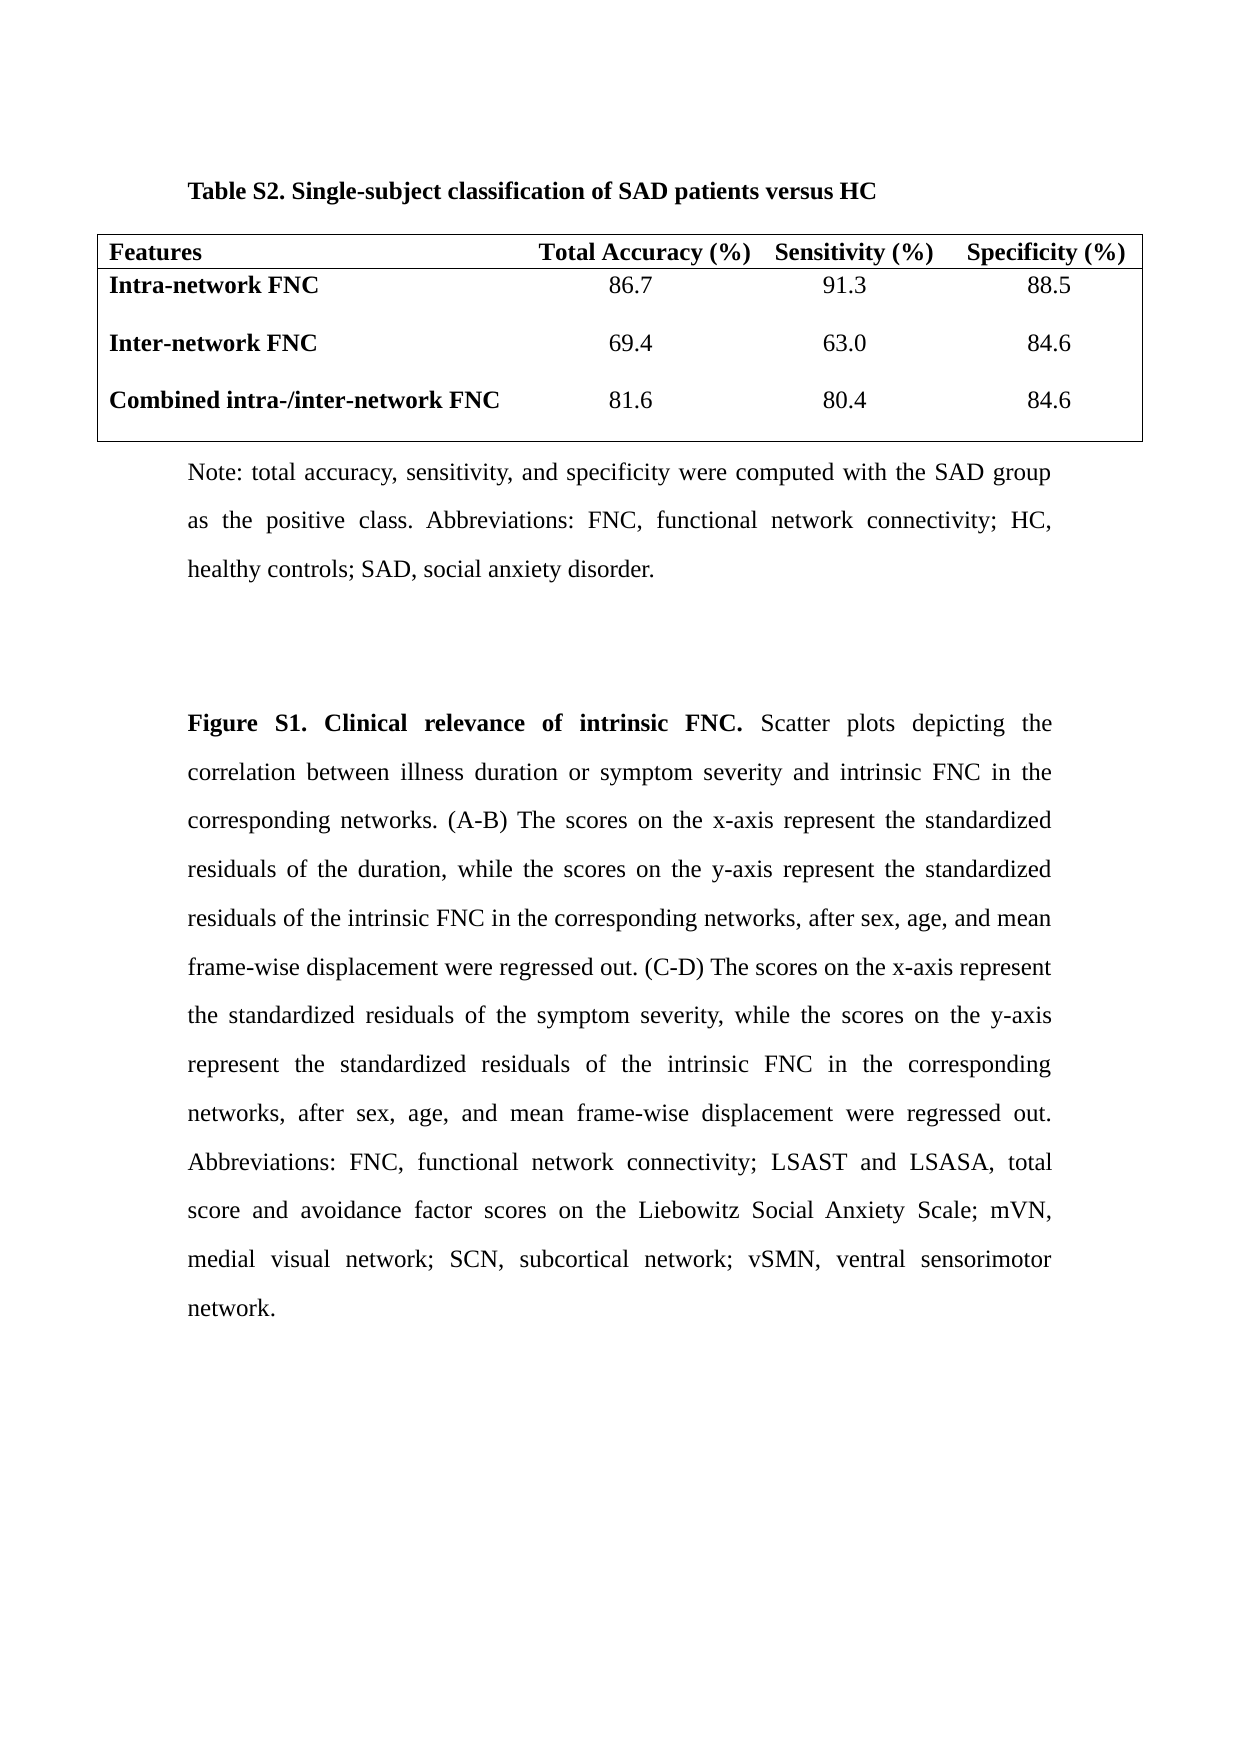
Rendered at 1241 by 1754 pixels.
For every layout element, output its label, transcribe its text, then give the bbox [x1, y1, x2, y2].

table_cell 69.4 [527, 326, 734, 384]
text Figure S1. Clinical relevance of intrinsic FNC. Scatter plots depicting the correlation between illness duration or symptom severity and intrinsic FNC in the corresponding networks. (A-B) The scores on the x-axis represent the standardized residuals of the duration, while the scores on the y-axis represent the standardized residuals of the intrinsic FNC in the corresponding networks, after sex, age, and mean frame-wise displacement were regressed out. (C-D) The scores on the x-axis represent the standardized residuals of the symptom severity, while the scores on the y-axis represent the standardized residuals of the intrinsic FNC in the corresponding networks, after sex, age, and mean frame-wise displacement were regressed out. Abbreviations: FNC, functional network connectivity; LSAST and LSASA, total score and avoidance factor scores on the Liebowitz Social Anxiety Scale; mVN, medial visual network; SCN, subcortical network; vSMN, ventral sensorimotor network. [187, 706, 1053, 1323]
table_cell 80.4 [734, 384, 955, 441]
table_cell 88.5 [955, 269, 1142, 326]
text Table S2. Single-subject classification of SAD patients versus HC [187, 174, 1053, 207]
table_header Specificity (%) [955, 235, 1142, 267]
table_cell Inter-network FNC [98, 326, 527, 384]
table_header Sensitivity (%) [763, 235, 955, 267]
table_header Total Accuracy (%) [527, 235, 763, 267]
table_cell Intra-network FNC [98, 269, 527, 326]
table_cell 91.3 [734, 269, 955, 326]
text Note: total accuracy, sensitivity, and specificity were computed with the SAD group as the positive class. Abbreviations: FNC, functional network connectivity; HC, healthy controls; SAD, social anxiety disorder. [187, 455, 1053, 585]
table_header Features [98, 235, 527, 267]
table_cell 84.6 [955, 384, 1142, 441]
table_cell 86.7 [527, 269, 734, 326]
table_cell 81.6 [527, 384, 734, 441]
table_cell 84.6 [955, 326, 1142, 384]
table_cell Combined intra-/inter-network FNC [98, 384, 527, 441]
table_cell 63.0 [734, 326, 955, 384]
